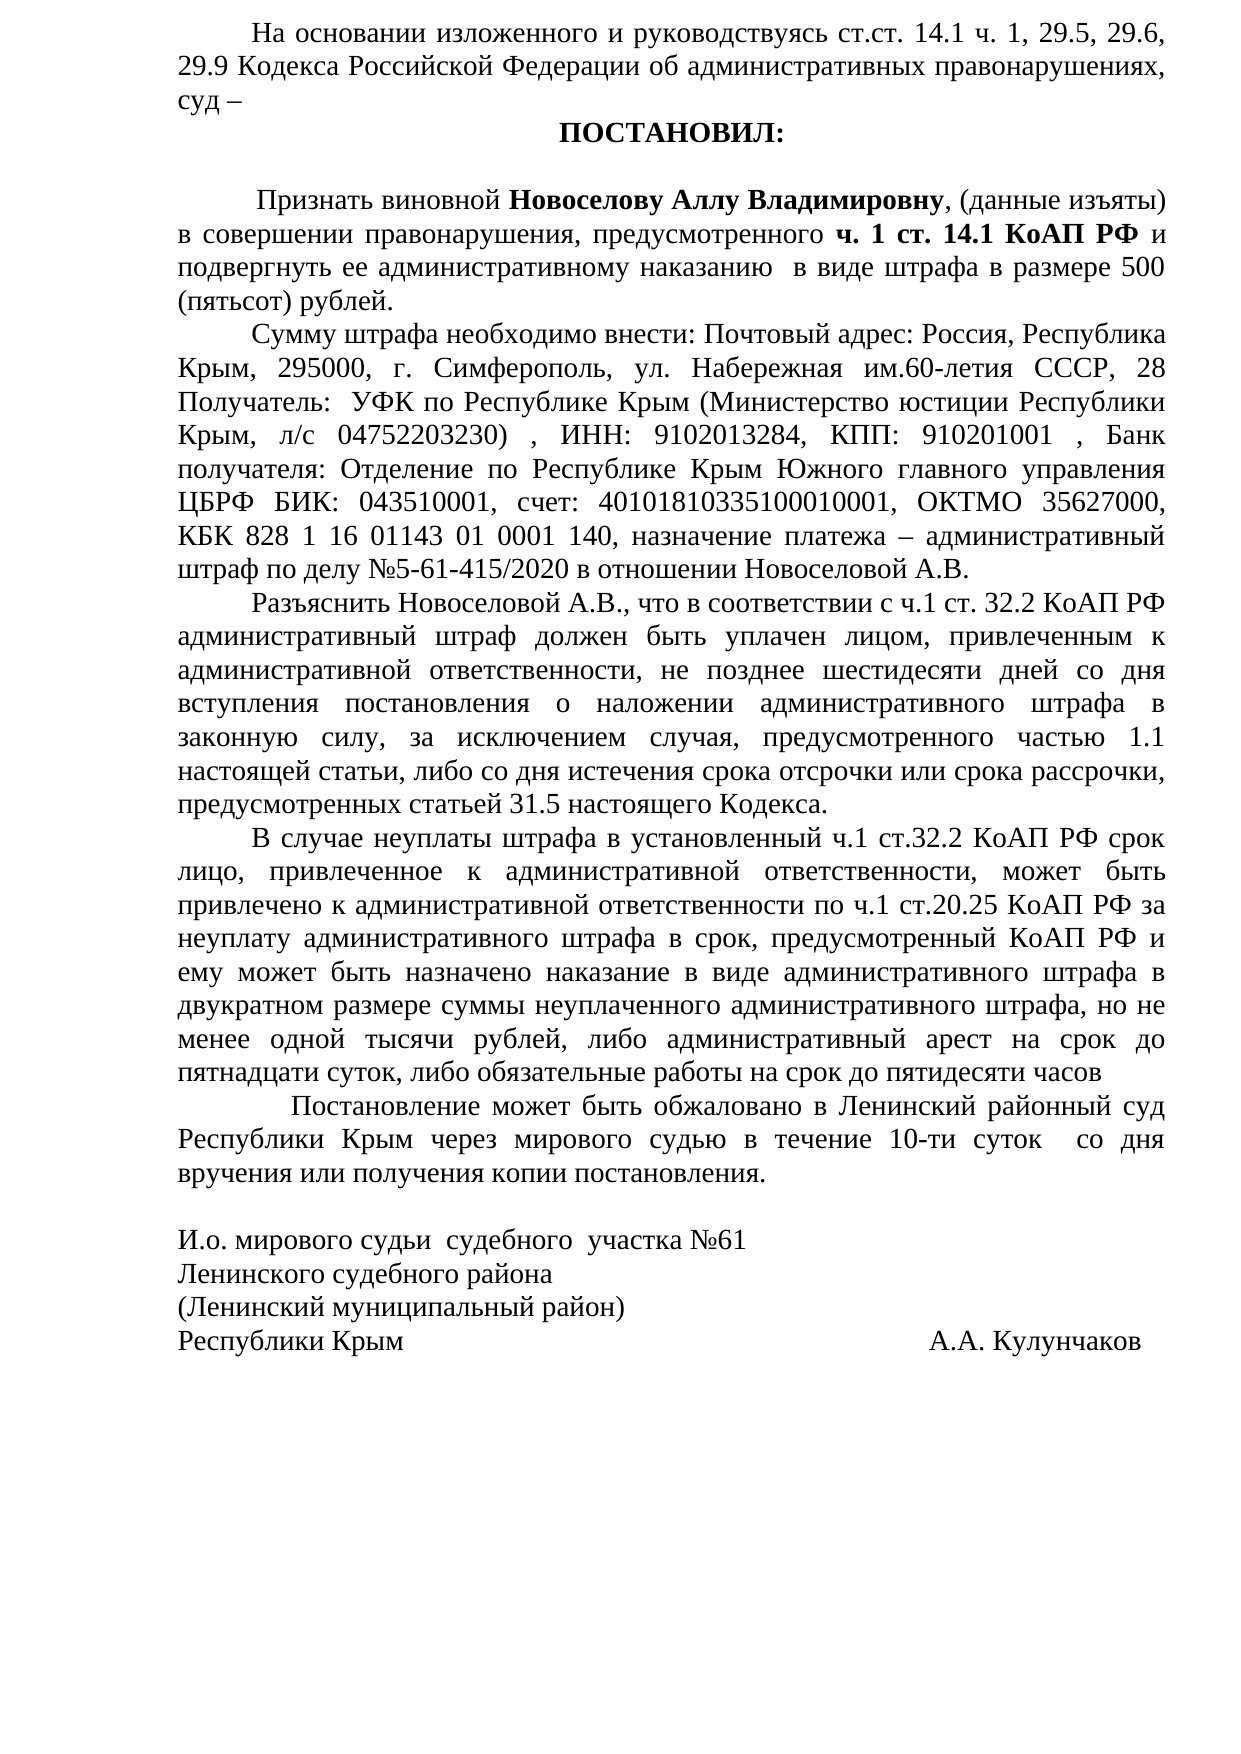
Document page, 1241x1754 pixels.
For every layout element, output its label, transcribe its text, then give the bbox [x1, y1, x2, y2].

text Разъяснить Новоселовой А.В., что в соответствии с ч.1 ст. 32.2 КоАП РФ административный штраф должен быть уплачен лицом, привлеченным к административной ответственности, не позднее шестидесяти дней со дня вступления постановления о наложении административного штрафа в законную силу, за исключением случая, предусмотренного частью 1.1 настоящей статьи, либо со дня истечения срока отсрочки или срока рассрочки, предусмотренных статьей 31.5 настоящего Кодекса. [177, 585, 1166, 820]
text Признать виновной Новоселову Аллу Владимировну, (данные изъяты) в совершении правонарушения, предусмотренного ч. 1 ст. 14.1 КоАП РФ и подвергнуть ее административному наказанию в виде штрафа в размере 500 (пятьсот) рублей. [177, 182, 1166, 317]
text Сумму штрафа необходимо внести: Почтовый адрес: Россия, Республика Крым, 295000, г. Симферополь, ул. Набережная им.60-летия СССР, 28 Получатель: УФК по Республике Крым (Министерство юстиции Республики Крым, л/с 04752203230) , ИНН: 9102013284, КПП: 910201001 , Банк получателя: Отделение по Республике Крым Южного главного управления ЦБРФ БИК: 043510001, счет: 40101810335100010001, ОКТМО 35627000, КБК 828 1 16 01143 01 0001 140, назначение платежа – административный штраф по делу №5-61-415/2020 в отношении Новоселовой А.В. [177, 317, 1166, 585]
text ПОСТАНОВИЛ: [177, 115, 1166, 149]
text На основании изложенного и руководствуясь ст.ст. 14.1 ч. 1, 29.5, 29.6, 29.9 Кодекса Российской Федерации об административных правонарушениях, суд – [177, 15, 1166, 115]
text Постановление может быть обжаловано в Ленинский районный суд Республики Крым через мирового судью в течение 10-ти суток со дня вручения или получения копии постановления. [177, 1088, 1166, 1189]
text В случае неуплаты штрафа в установленный ч.1 ст.32.2 КоАП РФ срок лицо, привлеченное к административной ответственности, может быть привлечено к административной ответственности по ч.1 ст.20.25 КоАП РФ за неуплату административного штрафа в срок, предусмотренный КоАП РФ и ему может быть назначено наказание в виде административного штрафа в двукратном размере суммы неуплаченного административного штрафа, но не менее одной тысячи рублей, либо административный арест на срок до пятнадцати суток, либо обязательные работы на срок до пятидесяти часов [177, 820, 1166, 1088]
text И.о. мирового судьи судебного участка №61 [177, 1222, 1166, 1256]
text (Ленинский муниципальный район) [177, 1289, 1166, 1323]
text Республики Крым А.А. Кулунчаков [177, 1323, 1166, 1356]
text Ленинского судебного района [177, 1256, 1166, 1289]
